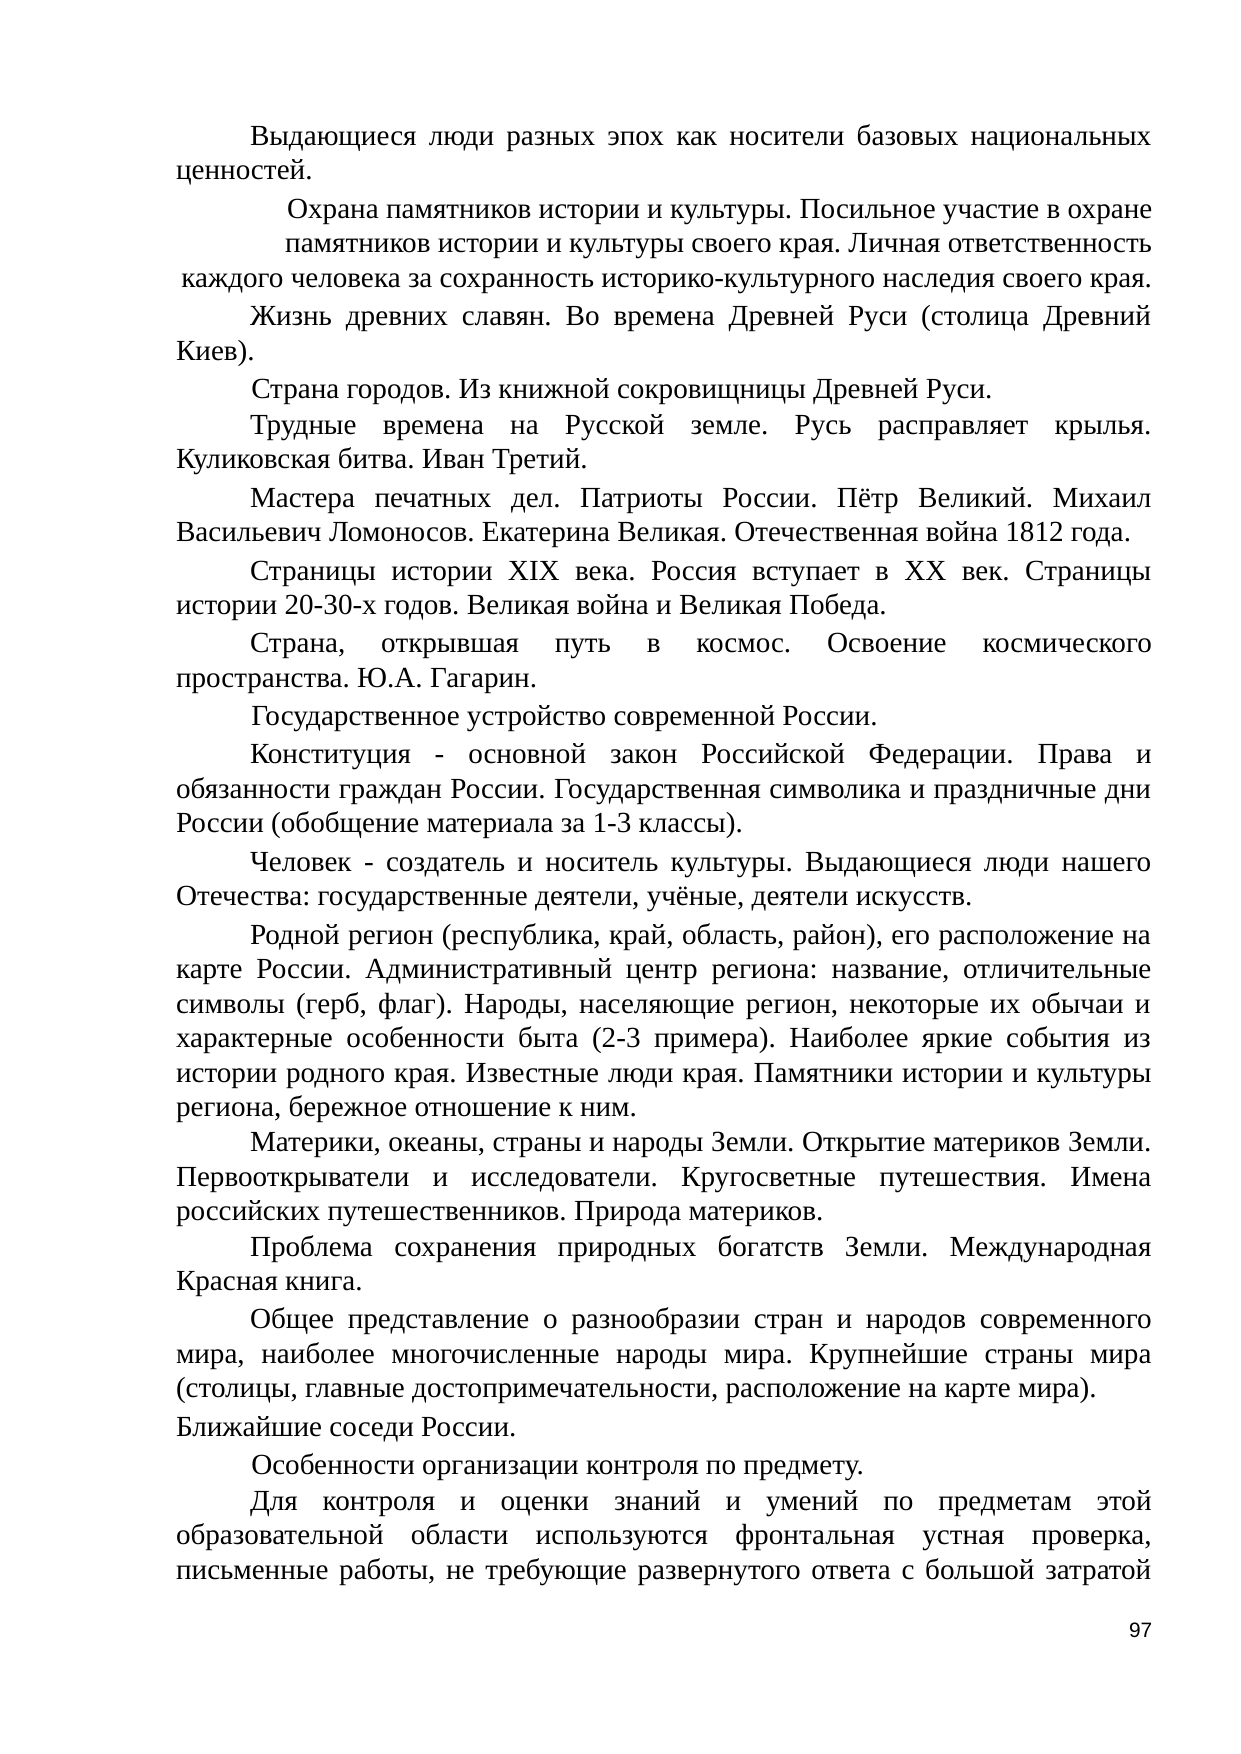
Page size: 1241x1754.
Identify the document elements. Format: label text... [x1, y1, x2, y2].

text Человек - создатель и носитель культуры. Выдающиеся люди нашего Отечества: государственные деятели, учёные, деятели искусств. [176, 844, 1152, 912]
text Общее представление о разнообразии стран и народов современного мира, наиболее многочисленные народы мира. Крупнейшие страны мира (столицы, главные достопримечательности, расположение на карте мира). [176, 1302, 1152, 1404]
text Жизнь древних славян. Во времена Древней Руси (столица Древний Киев). [176, 298, 1152, 367]
text Ближайшие соседи России. [176, 1409, 1152, 1442]
text Мастера печатных дел. Патриоты России. Пётр Великий. Михаил Васильевич Ломоносов. Екатерина Великая. Отечественная война 1812 года. [176, 480, 1152, 548]
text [176, 1483, 1152, 1586]
text Выдающиеся люди разных эпох как носители базовых национальных ценностей. [176, 118, 1152, 186]
text Страна городов. Из книжной сокровищницы Древней Руси. [251, 371, 1152, 405]
text Государственное устройство современной России. [251, 698, 1152, 732]
text Охрана памятников истории и культуры. Посильное участие в охране памятников истории и культуры своего края. Личная ответственность каждого человека за сохранность историко-культурного наследия своего края. [176, 191, 1152, 293]
text Родной регион (республика, край, область, район), его расположение на карте России. Административный центр региона: название, отличительные символы (герб, флаг). Народы, населяющие регион, некоторые их обычаи и характерные особенности быта (2-3 примера). Наиболее яркие события из истории родного края. Известные люди края. Памятники истории и культуры региона, бережное отношение к ним. [176, 917, 1152, 1123]
text Материки, океаны, страны и народы Земли. Открытие материков Земли. Первооткрыватели и исследователи. Кругосветные путешествия. Имена российских путешественников. Природа материков. [176, 1124, 1152, 1227]
text Страна, открывшая путь в космос. Освоение космического пространства. Ю.А. Гагарин. [176, 626, 1152, 693]
text Трудные времена на Русской земле. Русь расправляет крылья. Куликовская битва. Иван Третий. [176, 407, 1152, 475]
text Проблема сохранения природных богатств Земли. Международная Красная книга. [176, 1229, 1152, 1297]
text Конституция - основной закон Российской Федерации. Права и обязанности граждан России. Государственная символика и праздничные дни России (обобщение материала за 1-3 классы). [176, 737, 1152, 839]
text Особенности организации контроля по предмету. [251, 1447, 1152, 1481]
text Страницы истории XIX века. Россия вступает в XX век. Страницы истории 20-30-х годов. Великая война и Великая Победа. [176, 553, 1152, 621]
